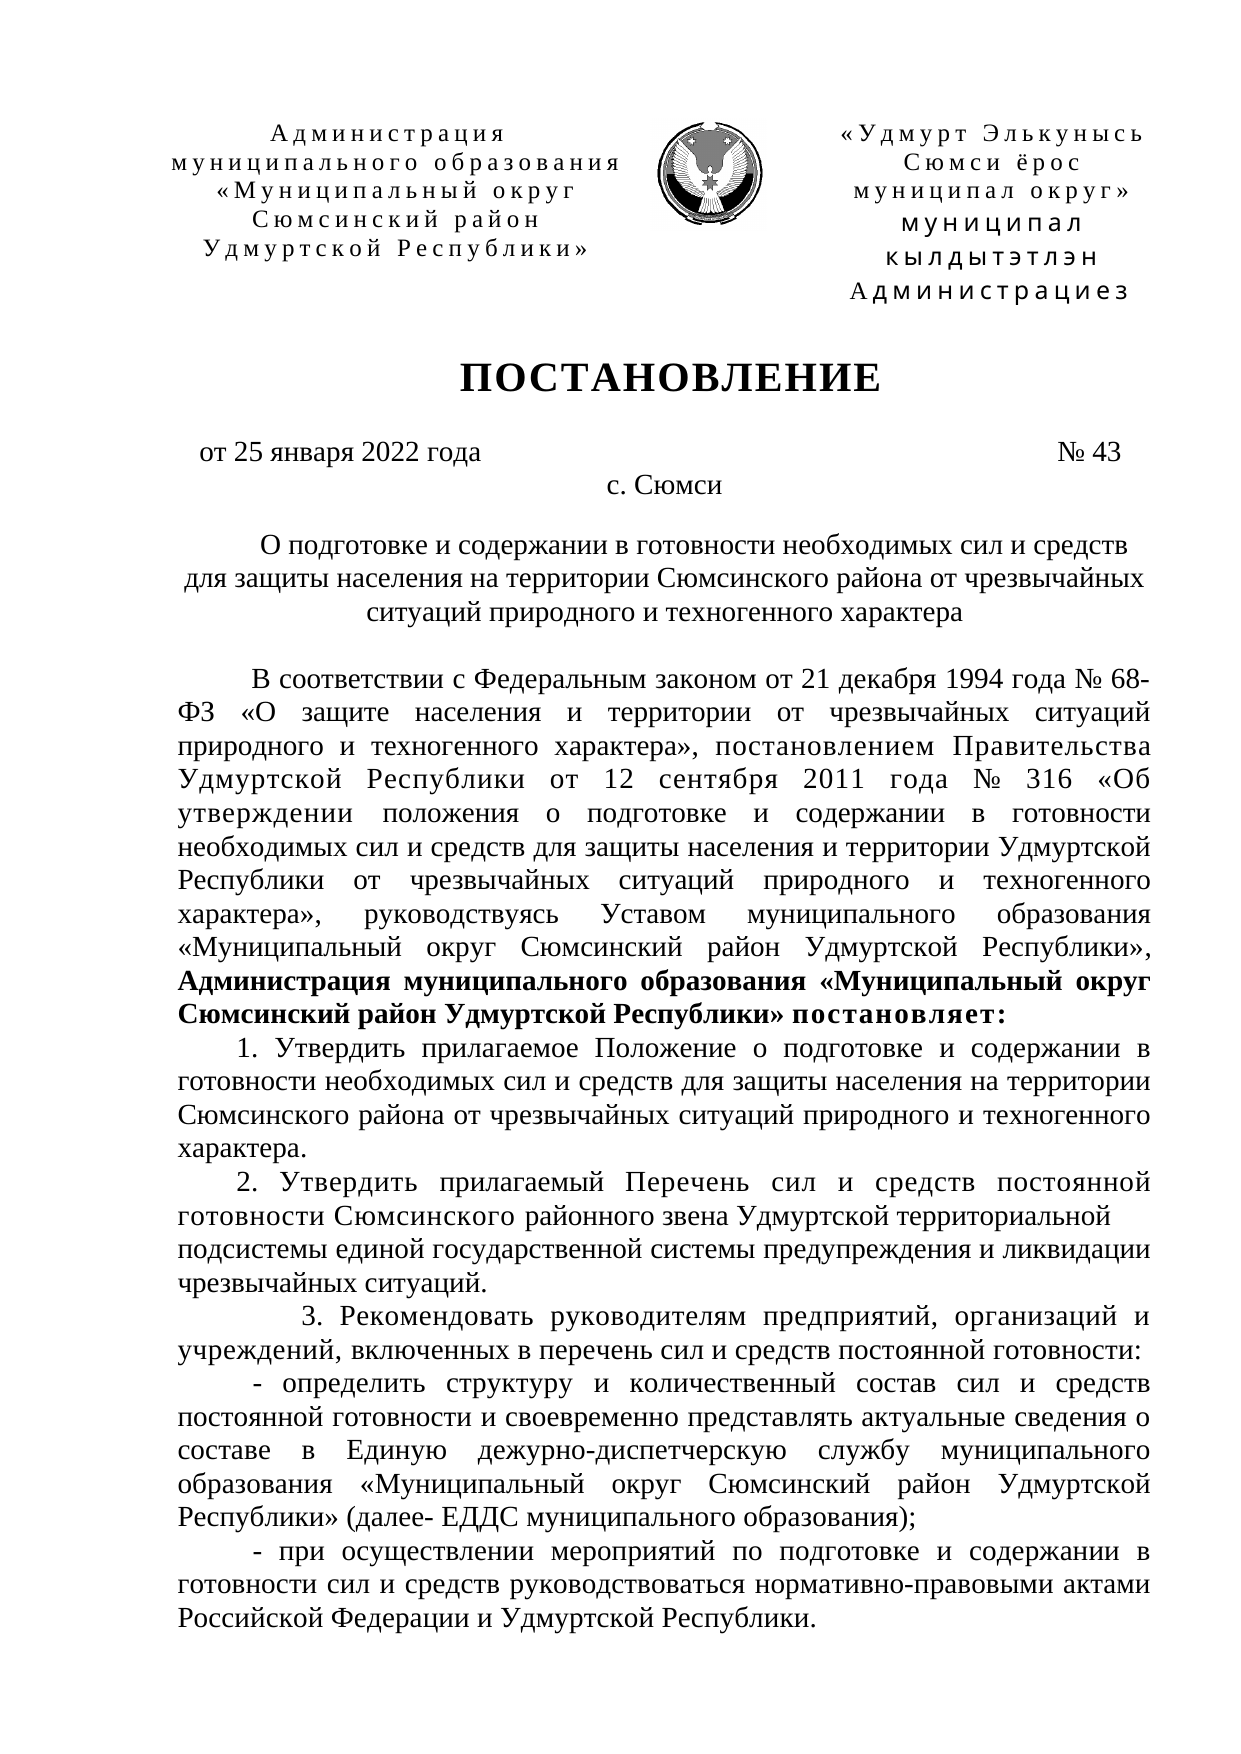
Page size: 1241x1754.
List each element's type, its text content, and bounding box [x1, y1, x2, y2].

text с. Сюмси [177, 467, 1152, 501]
text О подготовке и содержании в готовности необходимых сил и средств для защиты населения на территории Сюмсинского района от чрезвычайных ситуаций природного и техногенного характера [177, 527, 1152, 627]
table_header «Удмурт Элькунысь Сюмси ёрос муниципал округ» муниципал кылдытэтлэн Администрациез [783, 118, 1200, 320]
text В соответствии с Федеральным законом от 21 декабря 1994 года № 68-ФЗ «О защите населения и территории от чрезвычайных ситуаций природного и техногенного характера», постановлением Правительства Удмуртской Республики от 12 сентября 2011 года № 316 «Об утверждении положения о подготовке и содержании в готовности необходимых сил и средств для защиты населения и территории Удмуртской Республики от чрезвычайных ситуаций природного и техногенного характера», руководствуясь Уставом муниципального образования «Муниципальный округ Сюмсинский район Удмуртской Республики», Администрация муниципального образования «Муниципальный округ Сюмсинский район Удмуртской Республики» постановляет: [177, 661, 1152, 1030]
picture [650, 118, 768, 231]
text 1. Утвердить прилагаемое Положение о подготовке и содержании в готовности необходимых сил и средств для защиты населения на территории Сюмсинского района от чрезвычайных ситуаций природного и техногенного характера. [177, 1030, 1152, 1164]
text 2. Утвердить прилагаемый Перечень сил и средств постоянной готовности Сюмсинского районного звена Удмуртской территориальной [177, 1164, 1152, 1231]
subtitle ПОСТАНОВЛЕНИЕ [177, 353, 1152, 401]
text - определить структуру и количественный состав сил и средств постоянной готовности и своевременно представлять актуальные сведения о составе в Единую дежурно-диспетчерскую службу муниципального образования «Муниципальный округ Сюмсинский район Удмуртской Республики» (далее- ЕДДС муниципального образования); [177, 1365, 1152, 1533]
subtitle от 25 января 2022 года № 43 [177, 434, 1152, 467]
text - при осуществлении мероприятий по подготовке и содержании в готовности сил и средств руководствоваться нормативно-правовыми актами Российской Федерации и Удмуртской Республики. [177, 1533, 1152, 1634]
text подсистемы единой государственной системы предупреждения и ликвидации чрезвычайных ситуаций. [177, 1231, 1152, 1298]
text 3. Рекомендовать руководителям предприятий, организаций и учреждений, включенных в перечень сил и средств постоянной готовности: [177, 1298, 1152, 1365]
table_header Администрация муниципального образования «Муниципальный округ Сюмсинский район Удмуртской Республики» [155, 118, 635, 320]
table_header [635, 118, 783, 320]
